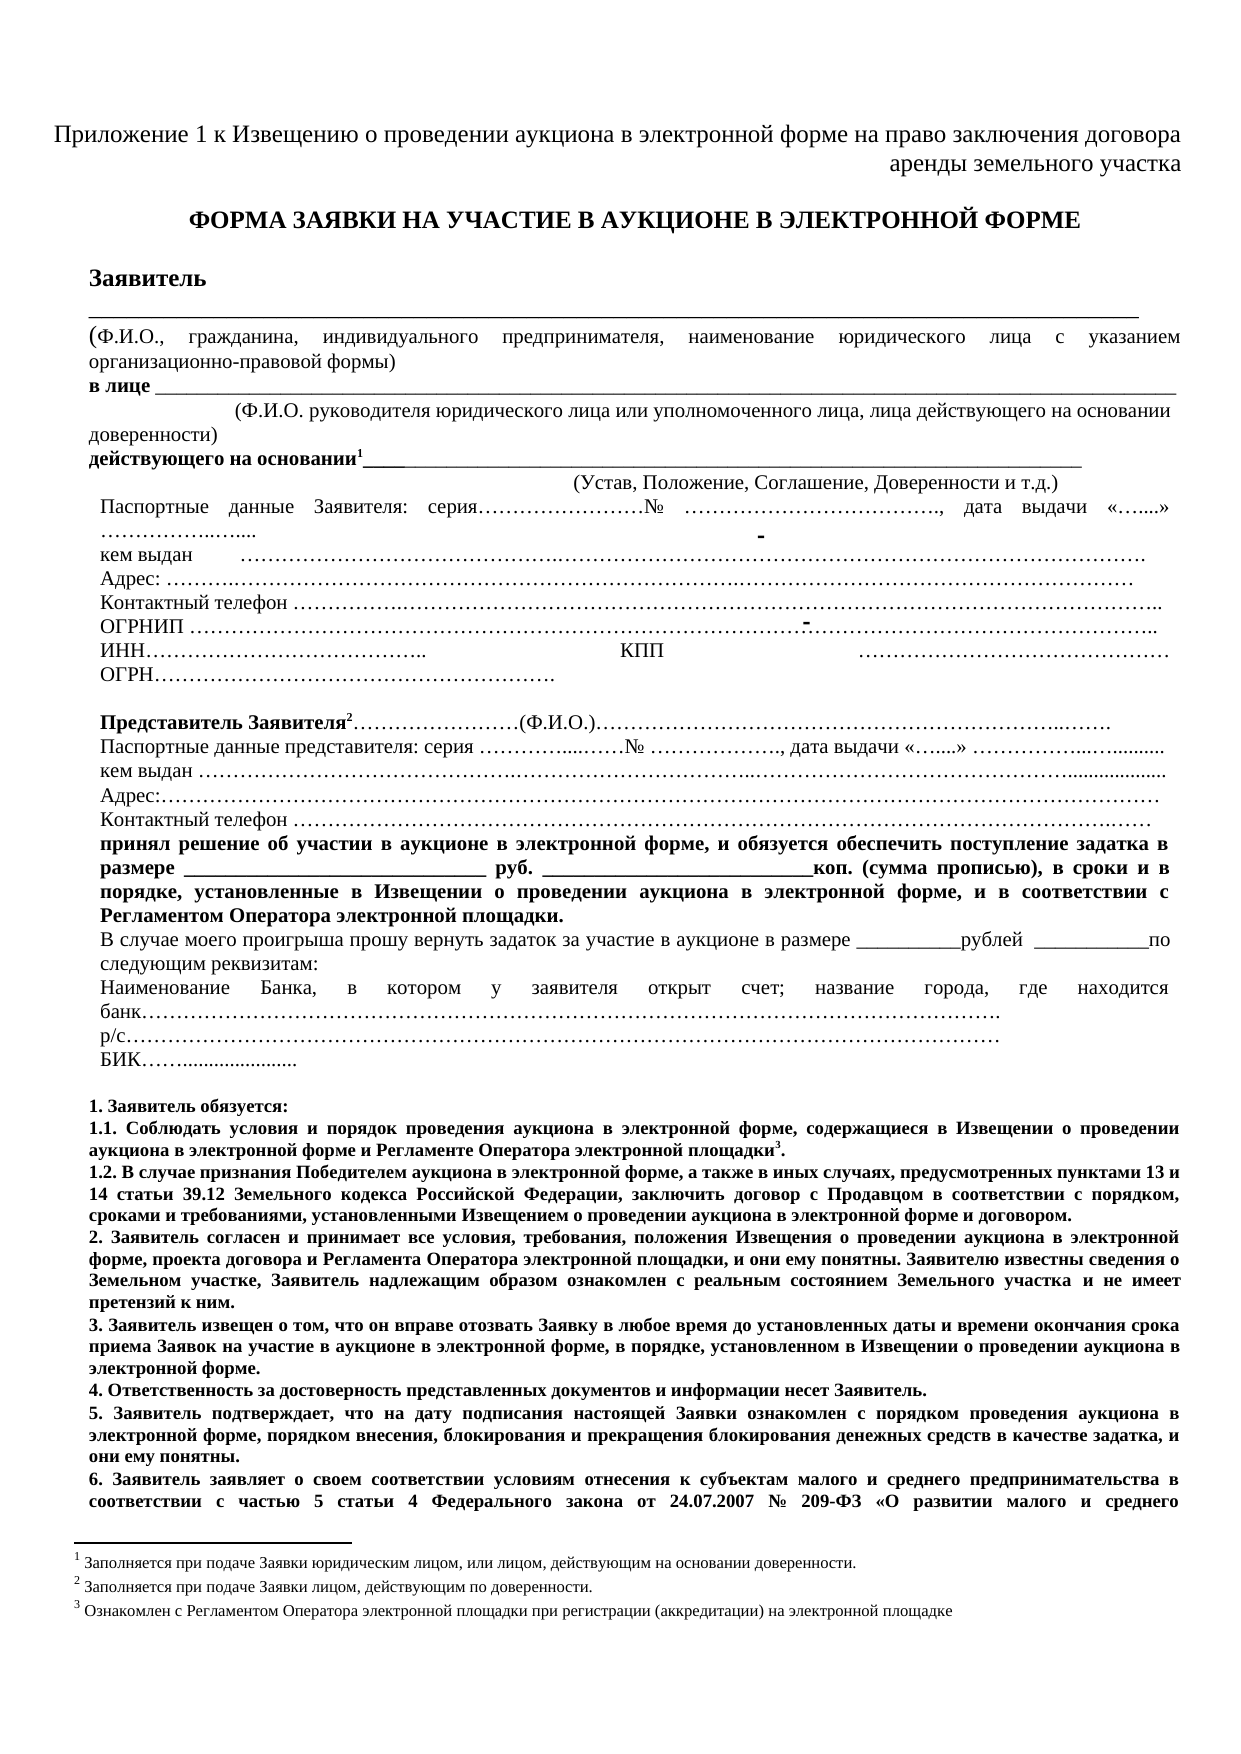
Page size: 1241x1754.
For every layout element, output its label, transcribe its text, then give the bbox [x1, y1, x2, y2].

text (Ф.И.О., гражданина, индивидуального предпринимателя, наименование юридического лица с указанием организационно-правовой формы) [89, 321, 1181, 373]
text ФОРМА ЗАЯВКИ НА УЧАСТИЕ В АУКЦИОНЕ В ЭЛЕКТРОННОЙ ФОРМЕ [89, 206, 1181, 234]
text 2. Заявитель согласен и принимает все условия, требования, положения Извещения о проведении аукциона в электронной форме, проекта договора и Регламента Оператора электронной площадки, и они ему понятны. Заявителю известны сведения о Земельном участке, Заявитель надлежащим образом ознакомлен с реальным состоянием Земельного участка и не имеет претензий к ним. [89, 1226, 1181, 1312]
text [89, 1468, 1181, 1511]
text действующего на основании_____________________________________________________________________ [89, 446, 1181, 470]
text 1.1. Соблюдать условия и порядок проведения аукциона в электронной форме, содержащиеся в Извещении о проведении аукциона в электронной форме и Регламенте Оператора электронной площадки. [89, 1117, 1181, 1160]
text 3. Заявитель извещен о том, что он вправе отозвать Заявку в любое время до установленных даты и времени окончания срока приема Заявок на участие в аукционе в электронной форме, в порядке, установленном в Извещении о проведении аукциона в электронной форме. [89, 1313, 1181, 1378]
text 1. Заявитель обязуется: [89, 1095, 1181, 1117]
text Приложение 1 к Извещению о проведении аукциона в электронной форме на право заключения договора аренды земельного участка [15, 119, 1181, 177]
table_cell принял решение об участии в аукционе в электронной форме, и обязуется обеспечить поступление задатка в размере _____________________________ руб. __________________________коп. (сумма прописью), в сроки и в порядке, установленные в Извещении о проведении аукциона в электронной форме, и в соответствии с Регламентом Оператора электронной площадки. [74, 831, 1181, 927]
text (Ф.И.О. руководителя юридического лица или уполномоченного лица, лица действующего на основании доверенности) [89, 397, 1181, 446]
text 4. Ответственность за достоверность представленных документов и информации несет Заявитель. [89, 1379, 1181, 1401]
text Заявитель ____________________________________________________________________________________ [89, 263, 1181, 321]
text 1.2. В случае признания Победителем аукциона в электронной форме, а также в иных случаях, предусмотренных пунктами 13 и 14 статьи 39.12 Земельного кодекса Российской Федерации, заключить договор с Продавцом в соответствии с порядком, сроками и требованиями, установленными Извещением о проведении аукциона в электронной форме и договором. [89, 1161, 1181, 1226]
table_cell В случае моего проигрыша прошу вернуть задаток за участие в аукционе в размере __________рублей ___________по следующим реквизитам: Наименование Банка, в котором у заявителя открыт счет; название города, где находится банк……………………………………………………………………………………………………………. р/с……………………………………………………………………………………………………………… БИК……...................... [74, 927, 1181, 1095]
table_header Паспортные данные Заявителя: серия……………………№ ………………………………., дата выдачи «…....» ……………..….... кем выдан ……………………………………….…………………………………………………………………………. Адрес: ……….……………………………………………………………….………………………………………………… Контактный телефон …………….……………………………………………………………………………………………….. ОГРНИП ………………………………………………………………………………………………………………………….. ИНН………………………………….. КПП ……………………………………… ОГРН…………………………………………………. [74, 494, 1181, 686]
text 5. Заявитель подтверждает, что на дату подписания настоящей Заявки ознакомлен с порядком проведения аукциона в электронной форме, порядком внесения, блокирования и прекращения блокирования денежных средств в качестве задатка, и они ему понятны. [89, 1402, 1181, 1467]
table_cell Представитель Заявителя……………………(Ф.И.О.)…………………………………………………………..……. Паспортные данные представителя: серия …………....……№ ………………., дата выдачи «…....» ……………...….......... кем выдан ……………………………………….……………………………..………………………………………................... Адрес:……………………………………………………………………………………………………………………………… Контактный телефон ……………………………………………………………………………………………………….…… [74, 686, 1181, 831]
text (Устав, Положение, Соглашение, Доверенности и т.д.) [89, 470, 1181, 494]
text в лице __________________________________________________________________________________________________ [89, 373, 1181, 397]
